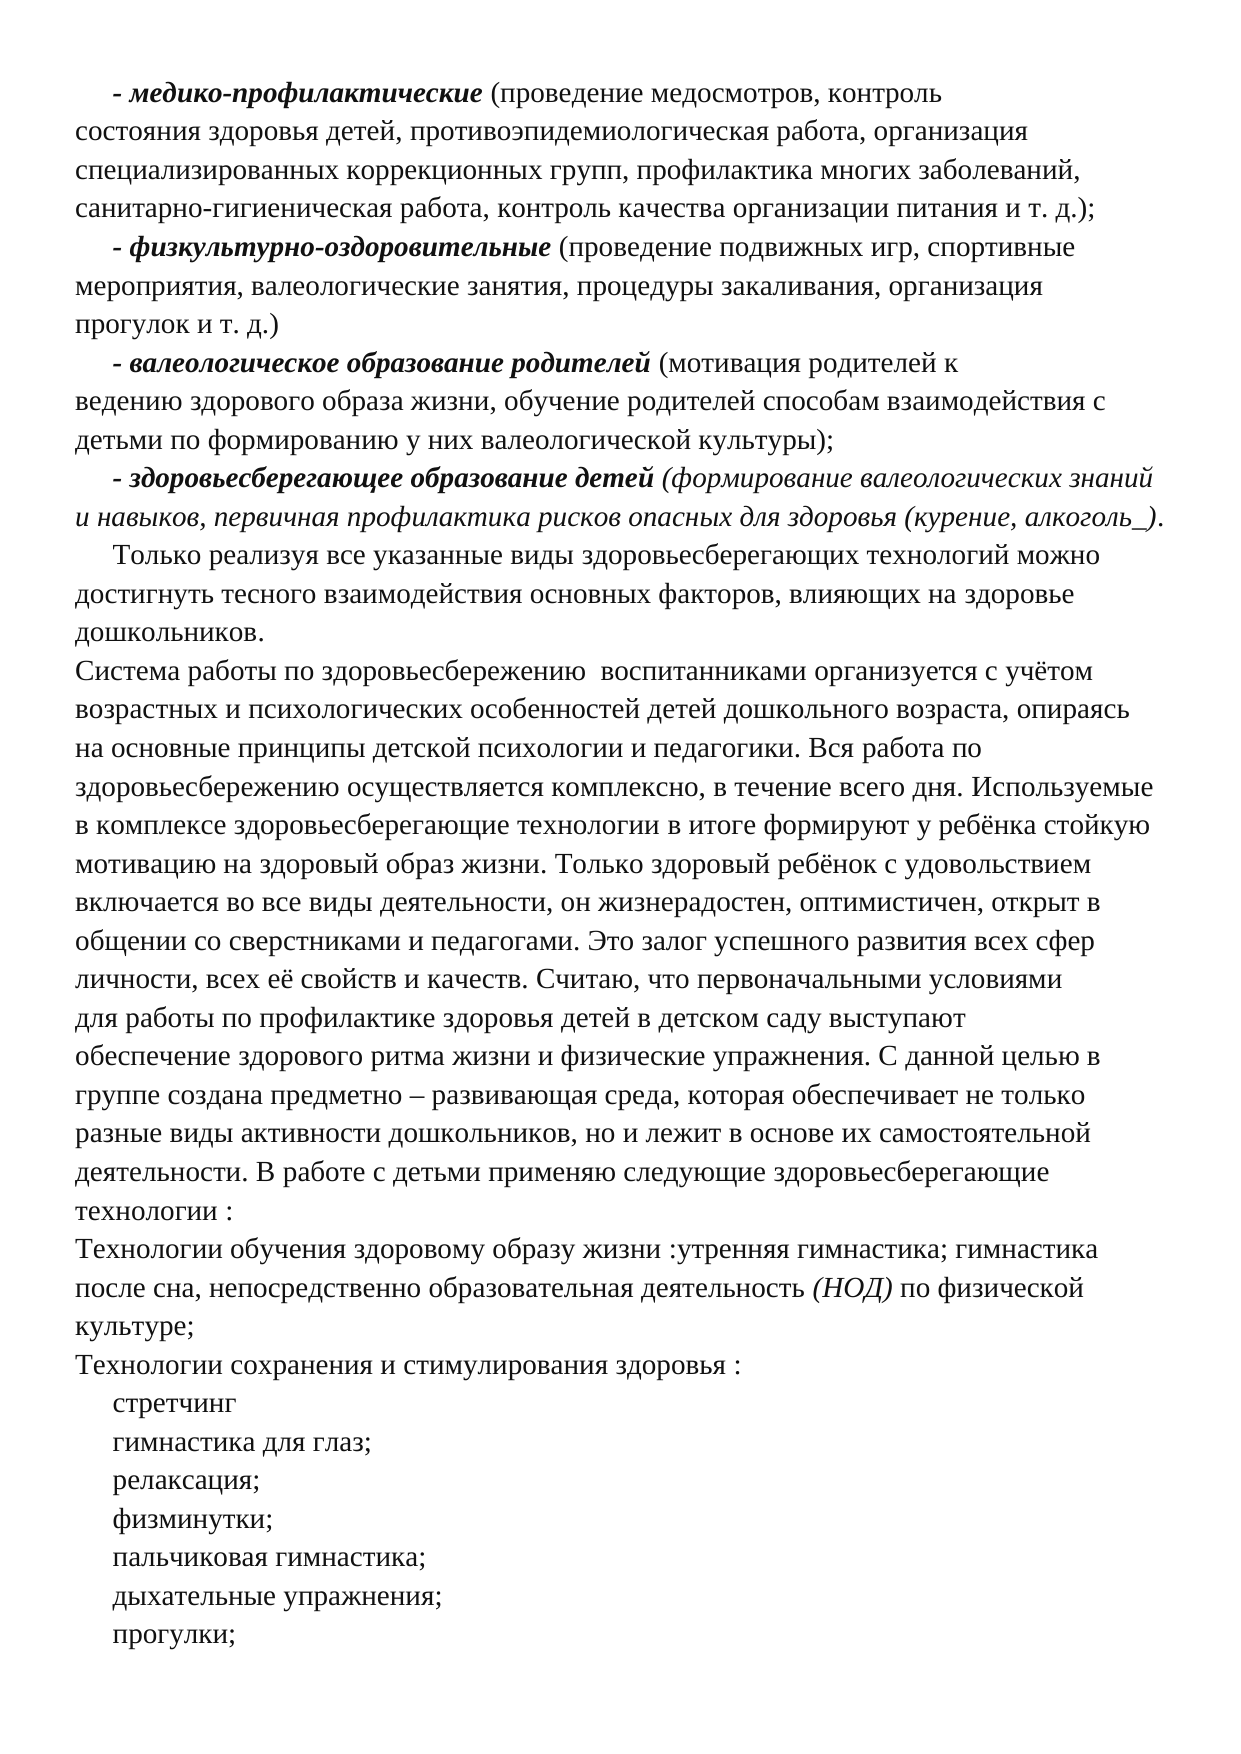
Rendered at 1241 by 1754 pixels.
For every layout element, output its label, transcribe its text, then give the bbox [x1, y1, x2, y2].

text - физкультурно-оздоровительные (проведение подвижных игр, спортивные мероприятия, валеологические занятия, процедуры закаливания, организация прогулок и т. д.) [75, 229, 1165, 340]
text Система работы по здоровьесбережению воспитанниками организуется с учётом возрастных и психологических особенностей детей дошкольного возраста, опираясь на основные принципы детской психологии и педагогики. Вся работа по здоровьесбережению осуществляется комплексно, в течение всего дня. Используемые в комплексе здоровьесберегающие технологии в итоге формируют у ребёнка стойкую мотивацию на здоровый образ жизни. Только здоровый ребёнок с удовольствием включается во все виды деятельности, он жизнерадостен, оптимистичен, открыт в общении со сверстниками и педагогами. Это залог успешного развития всех сфер личности, всех её свойств и качеств. Считаю, что первоначальными условиями для работы по профилактике здоровья детей в детском саду выступают обеспечение здорового ритма жизни и физические упражнения. С данной целью в группе создана предметно – развивающая среда, которая обеспечивает не только разные виды активности дошкольников, но и лежит в основе их самостоятельной деятельности. В работе с детьми применяю следующие здоровьесберегающие технологии : [75, 653, 1165, 1226]
text Технологии обучения здоровому образу жизни :утренняя гимнастика; гимнастика после сна, непосредственно образовательная деятельность (НОД) по физической культуре; [75, 1231, 1165, 1342]
text Технологии сохранения и стимулирования здоровья : [75, 1347, 1165, 1380]
text Только реализуя все указанные виды здоровьесберегающих технологий можно достигнуть тесного взаимодействия основных факторов, влияющих на здоровье дошкольников. [75, 537, 1165, 648]
text физминутки; [75, 1501, 1165, 1534]
text - медико-профилактические (проведение медосмотров, контроль состояния здоровья детей, противоэпидемиологическая работа, организация специализированных коррекционных групп, профилактика многих заболеваний, санитарно-гигиеническая работа, контроль качества организации питания и т. д.); [75, 75, 1165, 224]
text - валеологическое образование родителей (мотивация родителей к ведению здорового образа жизни, обучение родителей способам взаимодействия с детьми по формированию у них валеологической культуры); [75, 345, 1165, 455]
text дыхательные упражнения; [75, 1578, 1165, 1612]
text стретчинг [75, 1385, 1165, 1419]
text пальчиковая гимнастика; [75, 1539, 1165, 1573]
text прогулки; [75, 1617, 1165, 1650]
text релаксация; [75, 1462, 1165, 1496]
text гимнастика для глаз; [75, 1424, 1165, 1457]
text - здоровьесберегающее образование детей (формирование валеологических знаний и навыков, первичная профилактика рисков опасных для здоровья (курение, алкоголь_). [75, 460, 1165, 532]
